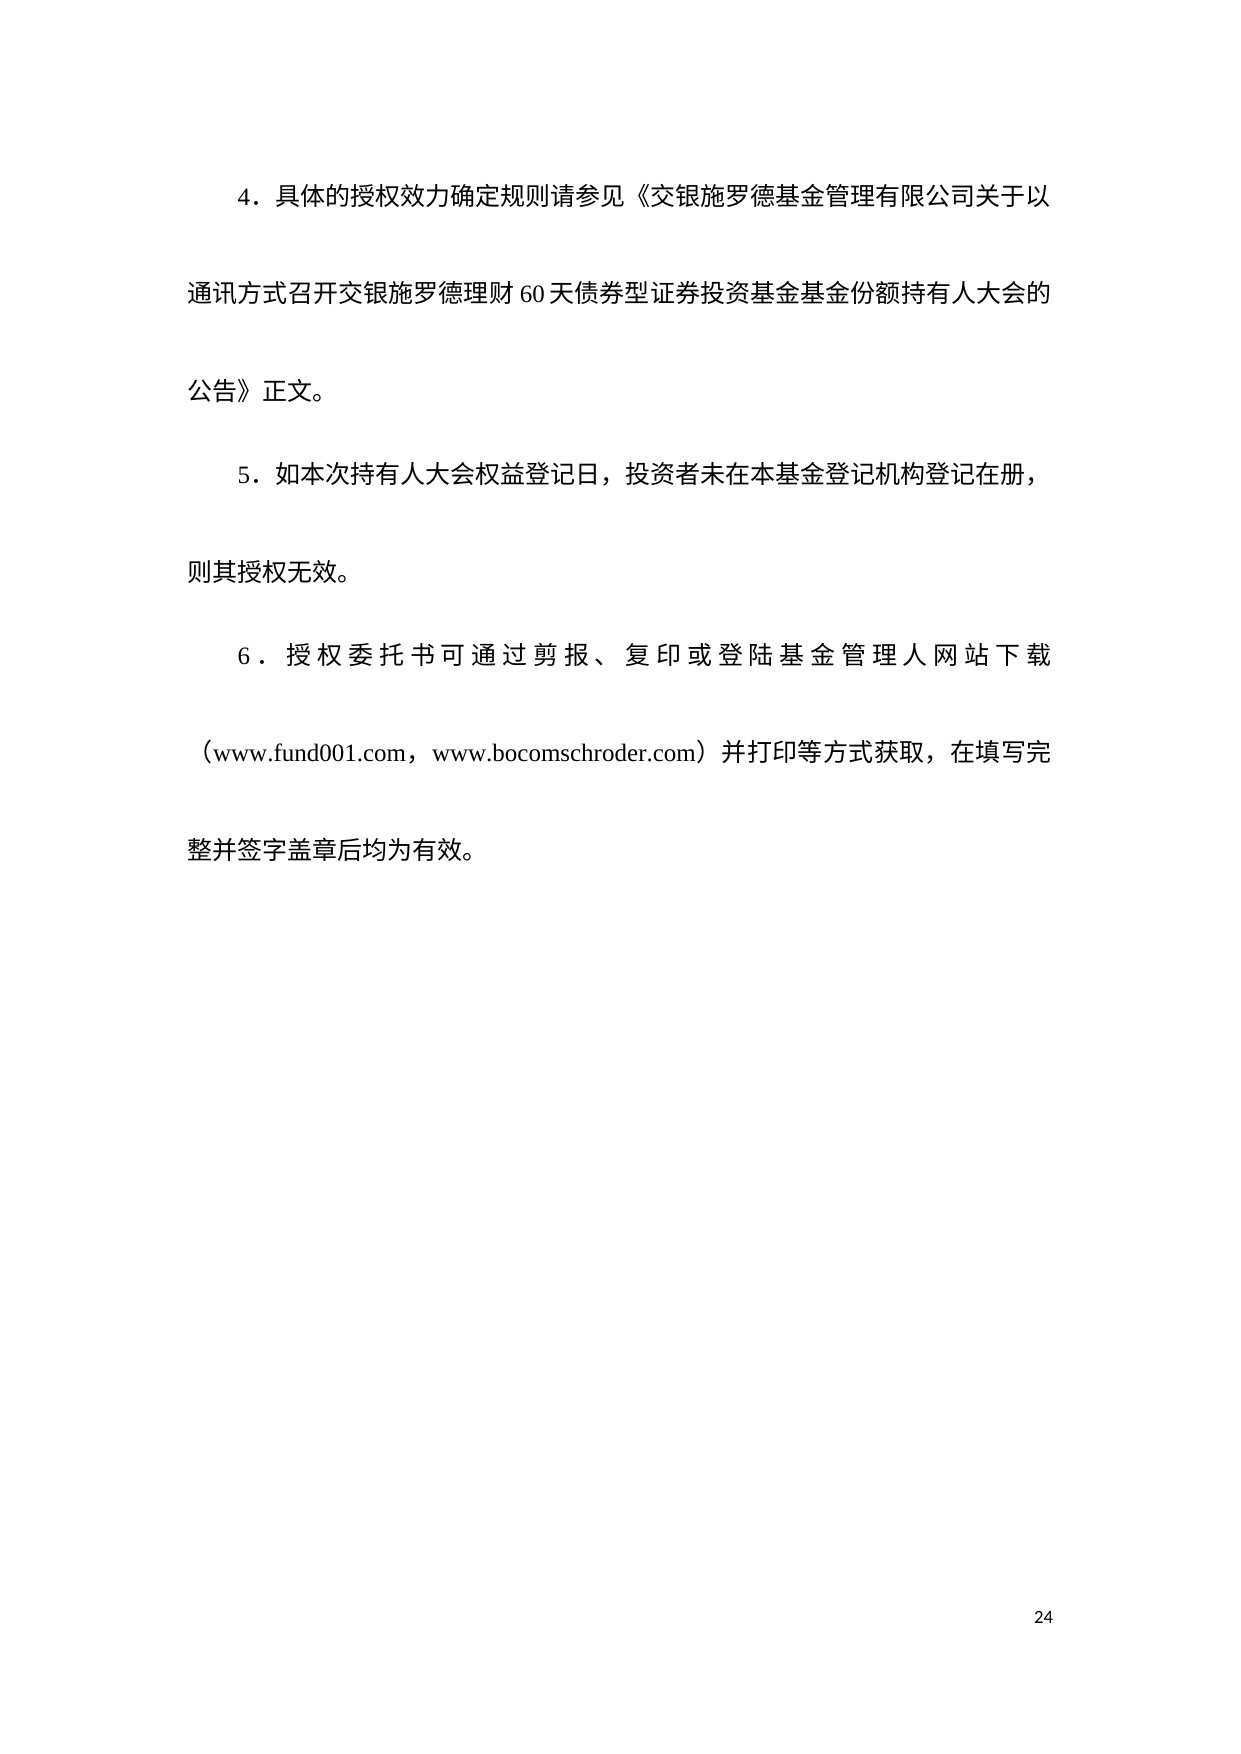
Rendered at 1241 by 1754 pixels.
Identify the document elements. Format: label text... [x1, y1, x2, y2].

text 5．如本次持有人大会权益登记日，投资者未在本基金登记机构登记在册，则其授权无效。 [187, 440, 1053, 603]
text 6．授权委托书可通过剪报、复印或登陆基金管理人网站下载（www.fund001.com，www.bocomschroder.com）并打印等方式获取，在填写完整并签字盖章后均为有效。 [187, 621, 1053, 881]
text 4．具体的授权效力确定规则请参见《交银施罗德基金管理有限公司关于以通讯方式召开交银施罗德理财60天债券型证券投资基金基金份额持有人大会的公告》正文。 [187, 162, 1053, 422]
